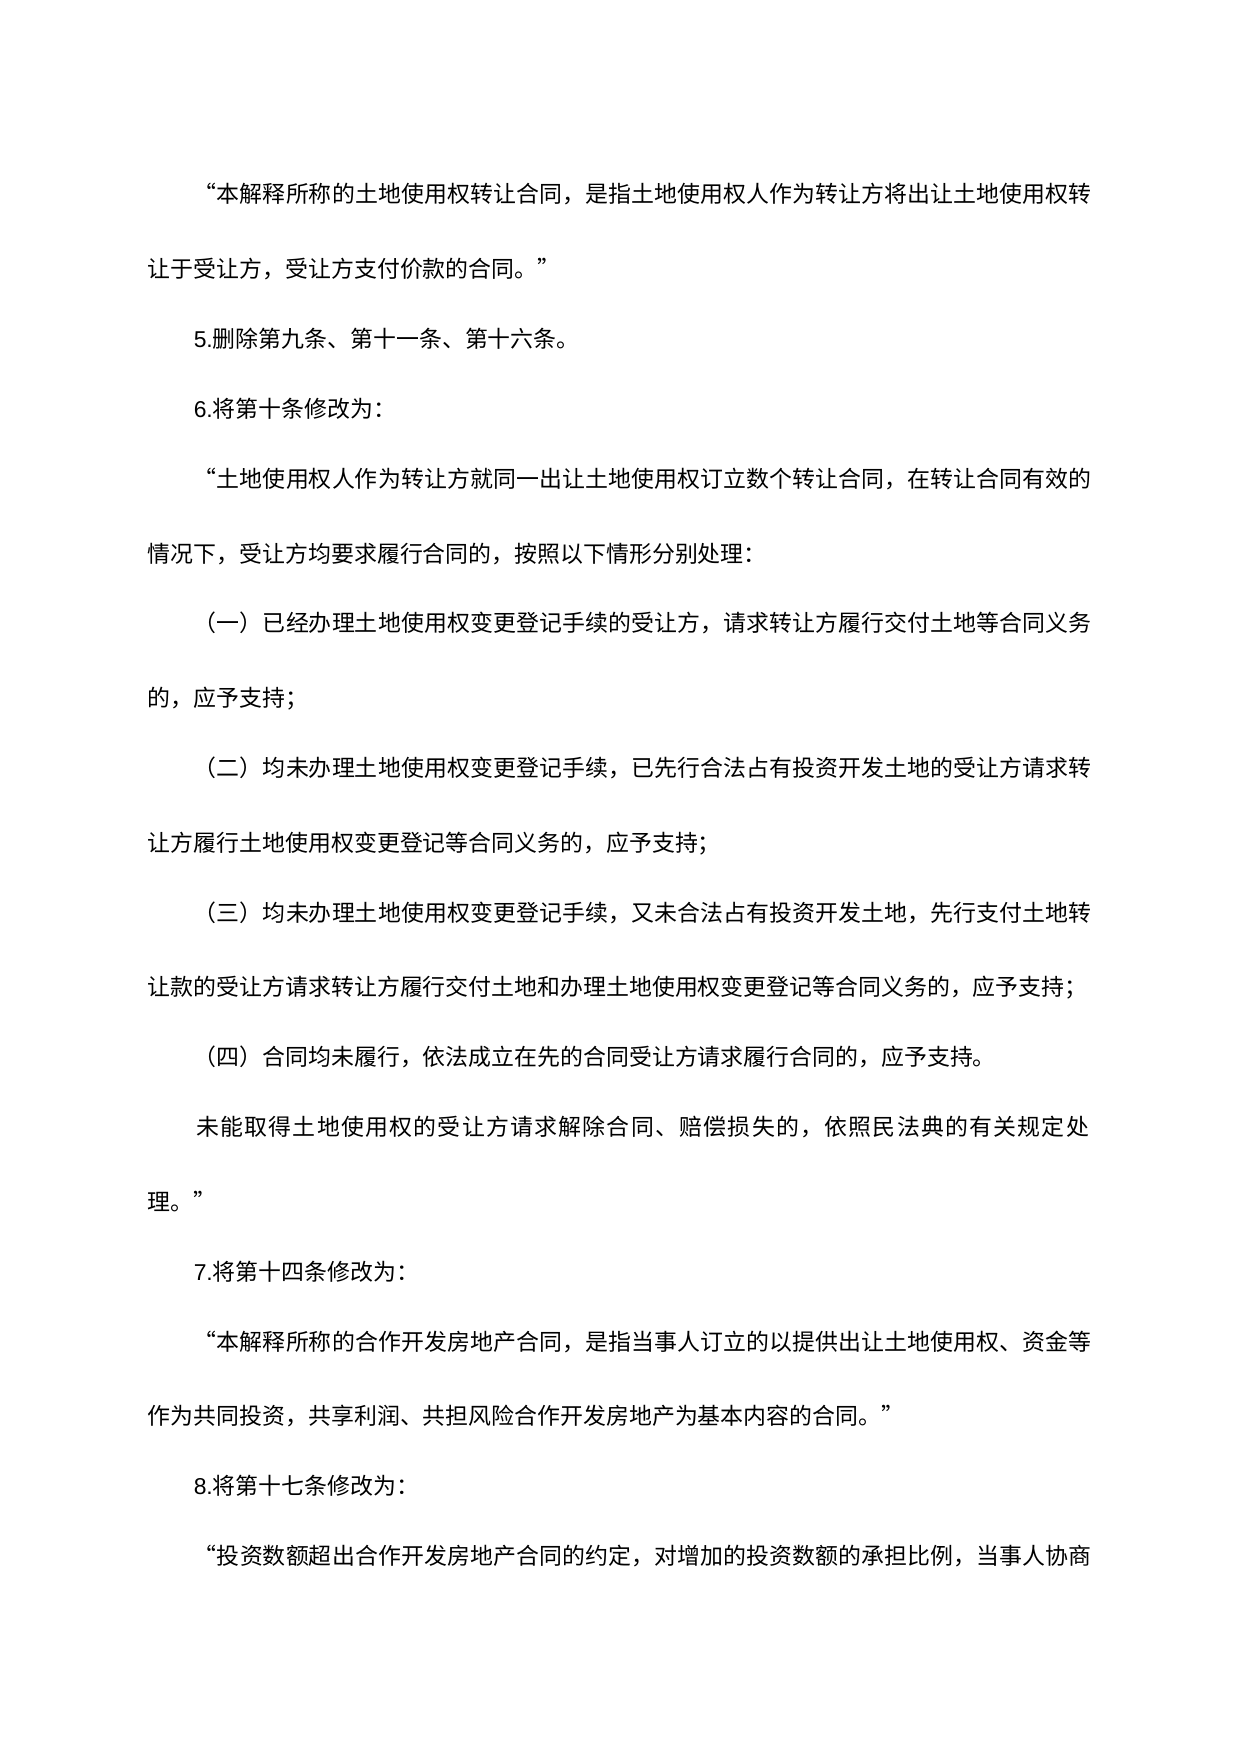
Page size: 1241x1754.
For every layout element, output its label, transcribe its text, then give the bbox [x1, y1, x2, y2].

text 6.将第十条修改为： [148, 375, 1092, 440]
text “本解释所称的合作开发房地产合同，是指当事人订立的以提供出让土地使用权、资金等作为共同投资，共享利润、共担风险合作开发房地产为基本内容的合同。” [148, 1308, 1092, 1447]
text 8.将第十七条修改为： [148, 1452, 1092, 1517]
text 7.将第十四条修改为： [148, 1238, 1092, 1303]
text （四）合同均未履行，依法成立在先的合同受让方请求履行合同的，应予支持。 [148, 1023, 1092, 1088]
text （二）均未办理土地使用权变更登记手续，已先行合法占有投资开发土地的受让方请求转让方履行土地使用权变更登记等合同义务的，应予支持； [148, 734, 1092, 874]
text （一）已经办理土地使用权变更登记手续的受让方，请求转让方履行交付土地等合同义务的，应予支持； [148, 589, 1092, 729]
text “土地使用权人作为转让方就同一出让土地使用权订立数个转让合同，在转让合同有效的情况下，受让方均要求履行合同的，按照以下情形分别处理： [148, 445, 1092, 584]
text （三）均未办理土地使用权变更登记手续，又未合法占有投资开发土地，先行支付土地转让款的受让方请求转让方履行交付土地和办理土地使用权变更登记等合同义务的，应予支持； [148, 879, 1092, 1018]
text 5.删除第九条、第十一条、第十六条。 [148, 305, 1092, 370]
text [148, 1522, 1092, 1587]
text 未能取得土地使用权的受让方请求解除合同、赔偿损失的，依照民法典的有关规定处理。” [148, 1093, 1092, 1233]
text “本解释所称的土地使用权转让合同，是指土地使用权人作为转让方将出让土地使用权转让于受让方，受让方支付价款的合同。” [148, 161, 1092, 300]
